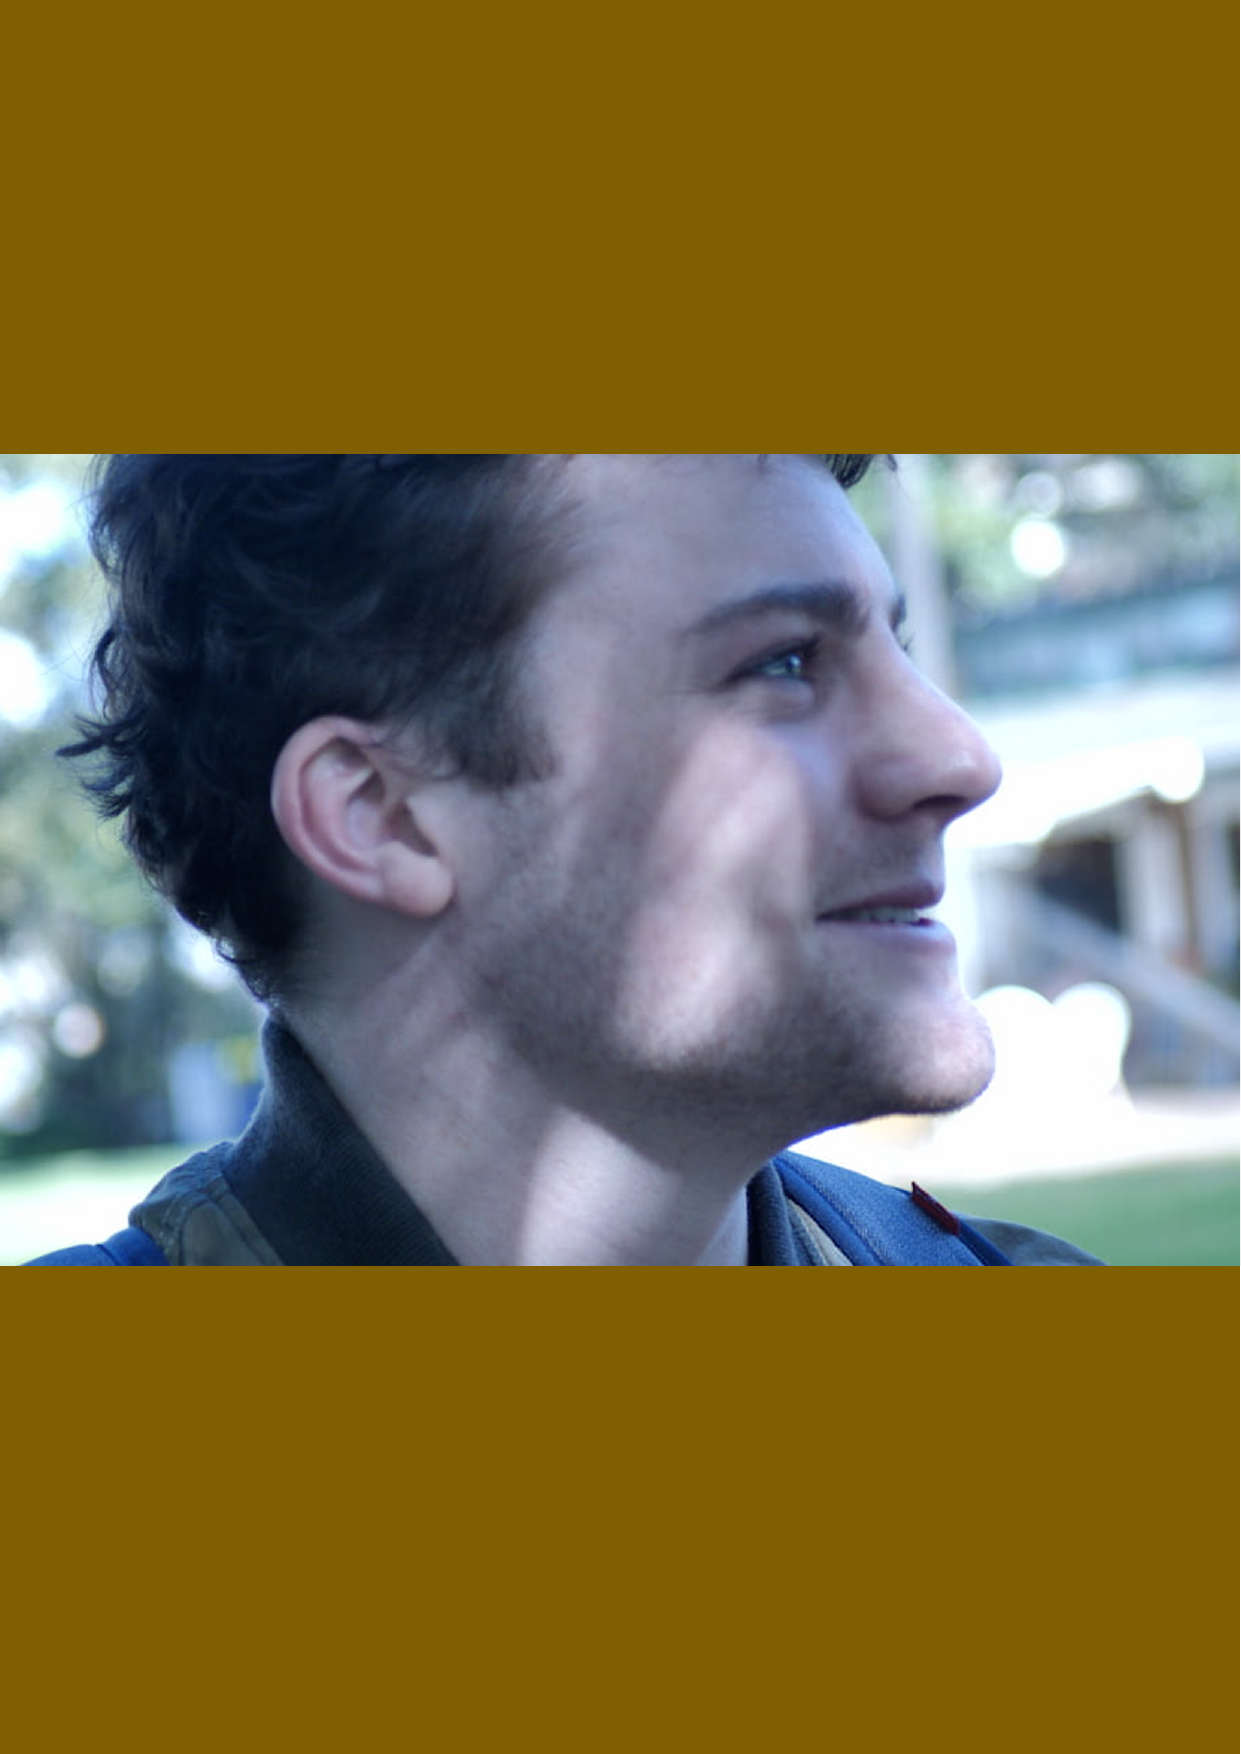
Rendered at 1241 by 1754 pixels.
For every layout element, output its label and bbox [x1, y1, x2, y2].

picture [0, 454, 1241, 1266]
